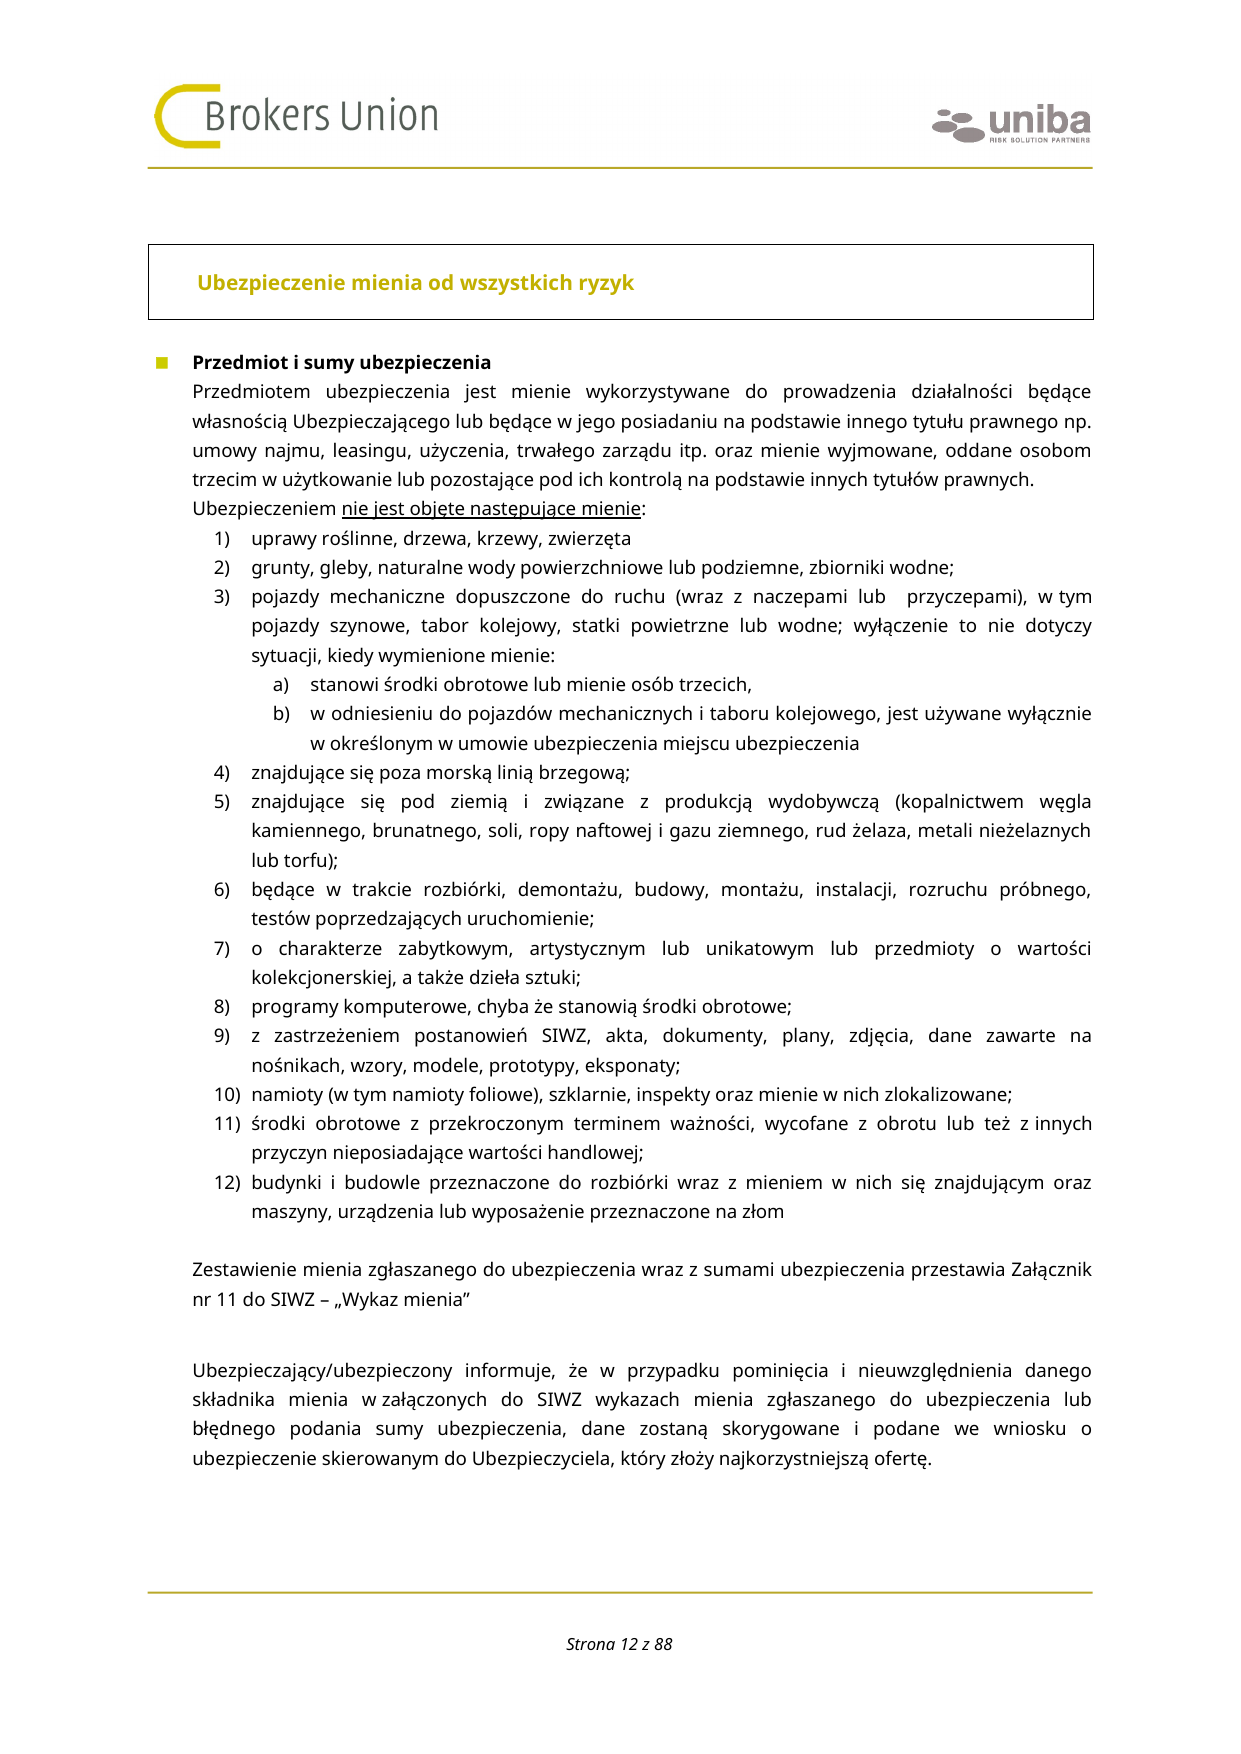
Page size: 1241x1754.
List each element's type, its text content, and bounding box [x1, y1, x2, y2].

list namioty (w tym namioty foliowe), szklarnie, inspekty oraz mienie w nich zlokalizowane; [213, 1081, 1093, 1107]
text Ubezpieczeniem nie jest objęte następujące mienie: [148, 496, 1093, 521]
list będące w trakcie rozbiórki, demontażu, budowy, montażu, instalacji, rozruchu próbnego, testów poprzedzających uruchomienie; [213, 876, 1093, 931]
table_header Ubezpieczenie mienia od wszystkich ryzyk [149, 245, 1093, 319]
list znajdujące się pod ziemią i związane z produkcją wydobywczą (kopalnictwem węgla kamiennego, brunatnego, soli, ropy naftowej i gazu ziemnego, rud żelaza, metali nieżelaznych lub torfu); [213, 788, 1093, 872]
list programy komputerowe, chyba że stanowią środki obrotowe; [213, 993, 1093, 1019]
text Zestawienie mienia zgłaszanego do ubezpieczenia wraz z sumami ubezpieczenia przestawia Załącznik nr 11 do SIWZ – „Wykaz mienia” [192, 1257, 1093, 1312]
list grunty, gleby, naturalne wody powierzchniowe lub podziemne, zbiorniki wodne; [213, 554, 1093, 580]
list uprawy roślinne, drzewa, krzewy, zwierzęta [213, 525, 1093, 551]
text Przedmiotem ubezpieczenia jest mienie wykorzystywane do prowadzenia działalności będące własnością Ubezpieczającego lub będące w jego posiadaniu na podstawie innego tytułu prawnego np. umowy najmu, leasingu, użyczenia, trwałego zarządu itp. oraz mienie wyjmowane, oddane osobom trzecim w użytkowanie lub pozostające pod ich kontrolą na podstawie innych tytułów prawnych. [192, 379, 1093, 492]
list środki obrotowe z przekroczonym terminem ważności, wycofane z obrotu lub też z innych przyczyn nieposiadające wartości handlowej; [213, 1110, 1093, 1165]
list pojazdy mechaniczne dopuszczone do ruchu (wraz z naczepami lub przyczepami), w tym pojazdy szynowe, tabor kolejowy, statki powietrzne lub wodne; wyłączenie to nie dotyczy sytuacji, kiedy wymienione mienie: [213, 583, 1093, 668]
list stanowi środki obrotowe lub mienie osób trzecich, [273, 671, 1093, 697]
list znajdujące się poza morską linią brzegową; [213, 759, 1093, 785]
list budynki i budowle przeznaczone do rozbiórki wraz z mieniem w nich się znajdującym oraz maszyny, urządzenia lub wyposażenie przeznaczone na złom [213, 1169, 1093, 1224]
list o charakterze zabytkowym, artystycznym lub unikatowym lub przedmioty o wartości kolekcjonerskiej, a także dzieła sztuki; [213, 935, 1093, 989]
list z zastrzeżeniem postanowień SIWZ, akta, dokumenty, plany, zdjęcia, dane zawarte na nośnikach, wzory, modele, prototypy, eksponaty; [213, 1023, 1093, 1077]
text Ubezpieczający/ubezpieczony informuje, że w przypadku pominięcia i nieuwzględnienia danego składnika mienia w załączonych do SIWZ wykazach mienia zgłaszanego do ubezpieczenia lub błędnego podania sumy ubezpieczenia, dane zostaną skorygowane i podane we wniosku o ubezpieczenie skierowanym do Ubezpieczyciela, który złoży najkorzystniejszą ofertę. [192, 1357, 1093, 1470]
list Przedmiot i sumy ubezpieczenia [154, 349, 1093, 375]
list w odniesieniu do pojazdów mechanicznych i taboru kolejowego, jest używane wyłącznie w określonym w umowie ubezpieczenia miejscu ubezpieczenia [273, 701, 1093, 755]
